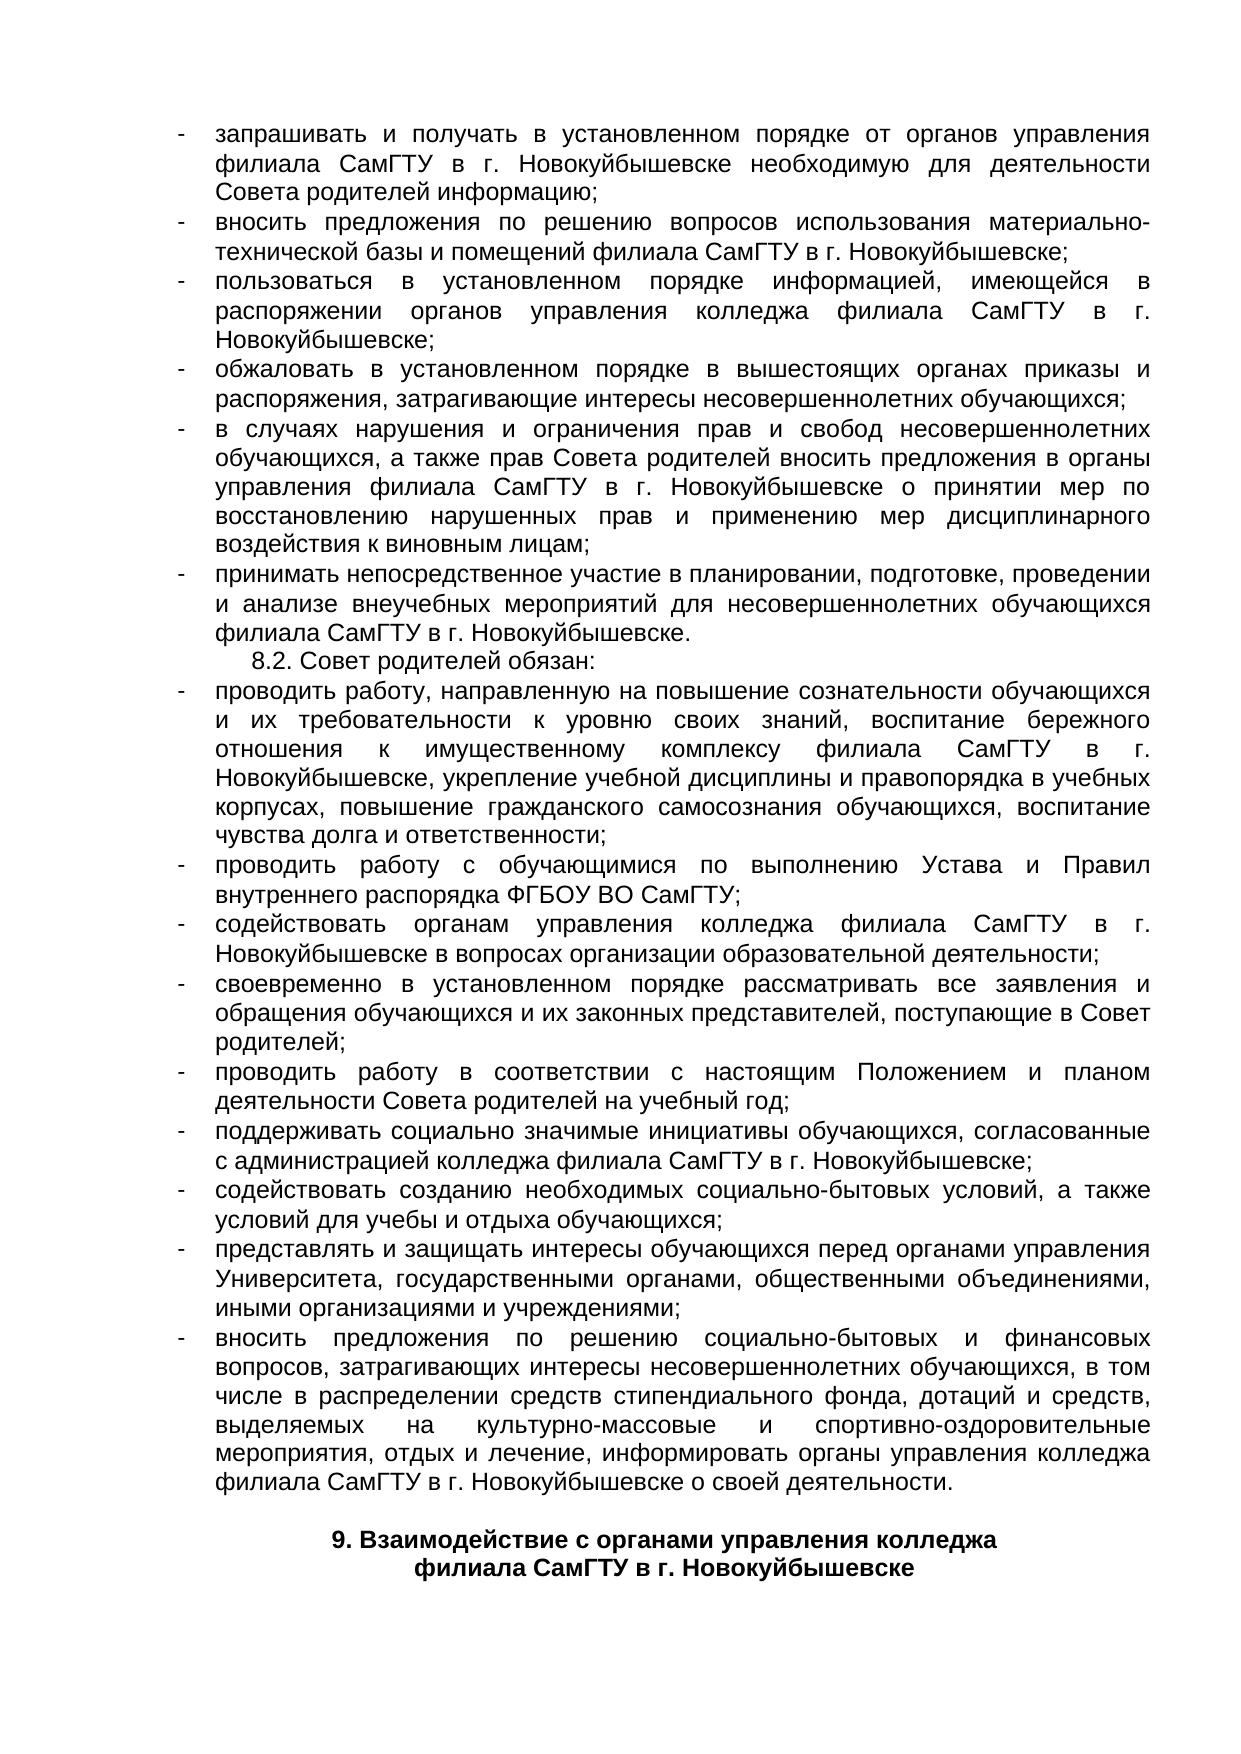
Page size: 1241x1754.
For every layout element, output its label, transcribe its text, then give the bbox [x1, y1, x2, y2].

list в случаях нарушения и ограничения прав и свобод несовершеннолетних обучающихся, а также прав Совета родителей вносить предложения в органы управления филиала СамГТУ в г. Новокуйбышевске о принятии мер по восстановлению нарушенных прав и применению мер дисциплинарного воздействия к виновным лицам; [177, 413, 1152, 558]
list принимать непосредственное участие в планировании, подготовке, проведении и анализе внеучебных мероприятий для несовершеннолетних обучающихся филиала СамГТУ в г. Новокуйбышевске. [177, 558, 1152, 646]
text 8.2. Совет родителей обязан: [177, 646, 1152, 675]
list своевременно в установленном порядке рассматривать все заявления и обращения обучающихся и их законных представителей, поступающие в Совет родителей; [177, 968, 1152, 1056]
list запрашивать и получать в установленном порядке от органов управления филиала СамГТУ в г. Новокуйбышевске необходимую для деятельности Совета родителей информацию; [177, 118, 1152, 206]
list проводить работу в соответствии с настоящим Положением и планом деятельности Совета родителей на учебный год; [177, 1056, 1152, 1115]
list вносить предложения по решению социально-бытовых и финансовых вопросов, затрагивающих интересы несовершеннолетних обучающихся, в том числе в распределении средств стипендиального фонда, дотаций и средств, выделяемых на культурно-массовые и спортивно-оздоровительные мероприятия, отдых и лечение, информировать органы управления колледжа филиала СамГТУ в г. Новокуйбышевске о своей деятельности. [177, 1322, 1152, 1496]
list поддерживать социально значимые инициативы обучающихся, согласованные с администрацией колледжа филиала СамГТУ в г. Новокуйбышевске; [177, 1115, 1152, 1174]
list проводить работу с обучающимися по выполнению Устава и Правил внутреннего распорядка ФГБОУ ВО СамГТУ; [177, 849, 1152, 908]
list содействовать созданию необходимых социально-бытовых условий, а также условий для учебы и отдыха обучающихся; [177, 1174, 1152, 1234]
text 9. Взаимодействие с органами управления колледжа [177, 1525, 1152, 1553]
list содействовать органам управления колледжа филиала СамГТУ в г. Новокуйбышевске в вопросах организации образовательной деятельности; [177, 908, 1152, 968]
list проводить работу, направленную на повышение сознательности обучающихся и их требовательности к уровню своих знаний, воспитание бережного отношения к имущественному комплексу филиала СамГТУ в г. Новокуйбышевске, укрепление учебной дисциплины и правопорядка в учебных корпусах, повышение гражданского самосознания обучающихся, воспитание чувства долга и ответственности; [177, 675, 1152, 849]
text филиала СамГТУ в г. Новокуйбышевске [177, 1553, 1152, 1582]
list пользоваться в установленном порядке информацией, имеющейся в распоряжении органов управления колледжа филиала СамГТУ в г. Новокуйбышевске; [177, 265, 1152, 353]
list представлять и защищать интересы обучающихся перед органами управления Университета, государственными органами, общественными объединениями, иными организациями и учреждениями; [177, 1234, 1152, 1322]
list вносить предложения по решению вопросов использования материально-технической базы и помещений филиала СамГТУ в г. Новокуйбышевске; [177, 206, 1152, 265]
list обжаловать в установленном порядке в вышестоящих органах приказы и распоряжения, затрагивающие интересы несовершеннолетних обучающихся; [177, 353, 1152, 413]
